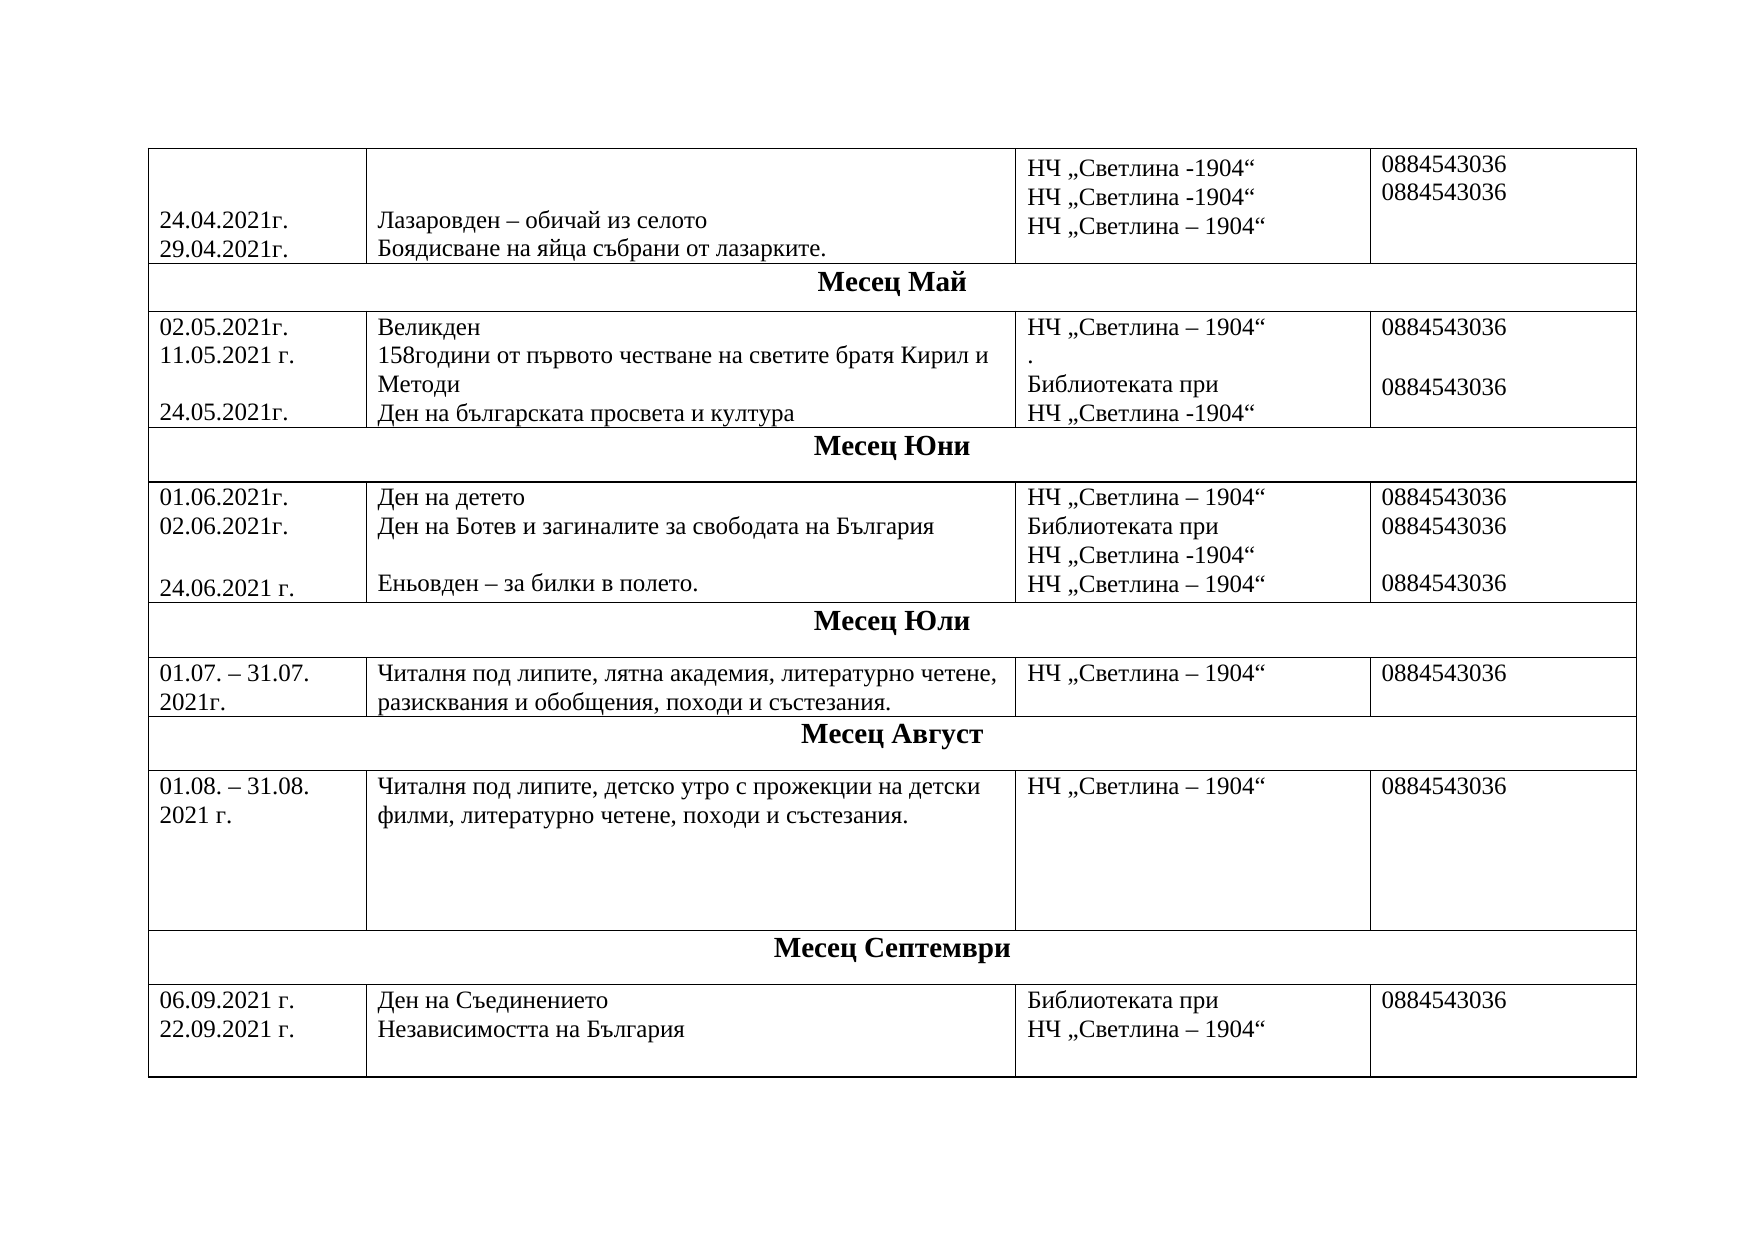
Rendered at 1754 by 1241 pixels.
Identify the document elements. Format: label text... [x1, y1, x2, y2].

table_cell 0884543036 [1371, 771, 1636, 929]
table_cell 01.08. – 31.08. 2021 г. [149, 771, 366, 929]
table_cell НЧ „Светлина – 1904“ [1016, 771, 1370, 929]
table_cell Месец Май [149, 264, 1636, 311]
table_cell 0884543036 0884543036 0884543036 [1371, 483, 1636, 602]
table_cell 01.07. – 31.07. 2021г. [149, 658, 366, 716]
table_cell НЧ „Светлина – 1904“ Библиотеката при НЧ „Светлина -1904“ НЧ „Светлина – 1904“ [1016, 483, 1370, 602]
table_cell 02.05.2021г. 11.05.2021 г. 24.05.2021г. [149, 312, 366, 427]
table_cell НЧ „Светлина – 1904“ [1016, 658, 1370, 716]
table_cell Месец Август [149, 717, 1636, 770]
table_cell 01.06.2021г. 02.06.2021г. 24.06.2021 г. [149, 483, 366, 602]
table_cell Месец Септември [149, 931, 1636, 984]
table_cell Читалня под липите, детско утро с прожекции на детски филми, литературно четене, походи и състезания. [367, 771, 1015, 929]
table_cell 0884543036 [1371, 985, 1636, 1076]
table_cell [1016, 985, 1370, 1076]
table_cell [149, 985, 366, 1076]
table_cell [1371, 149, 1636, 263]
table_cell Читалня под липите, лятна академия, литературно четене, разисквания и обобщения, походи и състезания. [367, 658, 1015, 716]
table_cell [367, 985, 1015, 1076]
table_cell Ден на детето Ден на Ботев и загиналите за свободата на България Еньовден – за билки в полето. [367, 483, 1015, 602]
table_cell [149, 149, 366, 263]
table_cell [367, 149, 1015, 263]
table_cell 0884543036 0884543036 [1371, 312, 1636, 427]
table_cell Великден 158години от първото честване на светите братя Кирил и Методи Ден на българската просвета и култура [367, 312, 1015, 427]
table_cell НЧ „Светлина – 1904“ . Библиотеката при НЧ „Светлина -1904“ [1016, 312, 1370, 427]
table_cell 0884543036 [1371, 658, 1636, 716]
table_cell Месец Юни [149, 428, 1636, 481]
table_cell Месец Юли [149, 603, 1636, 657]
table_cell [1016, 149, 1370, 263]
